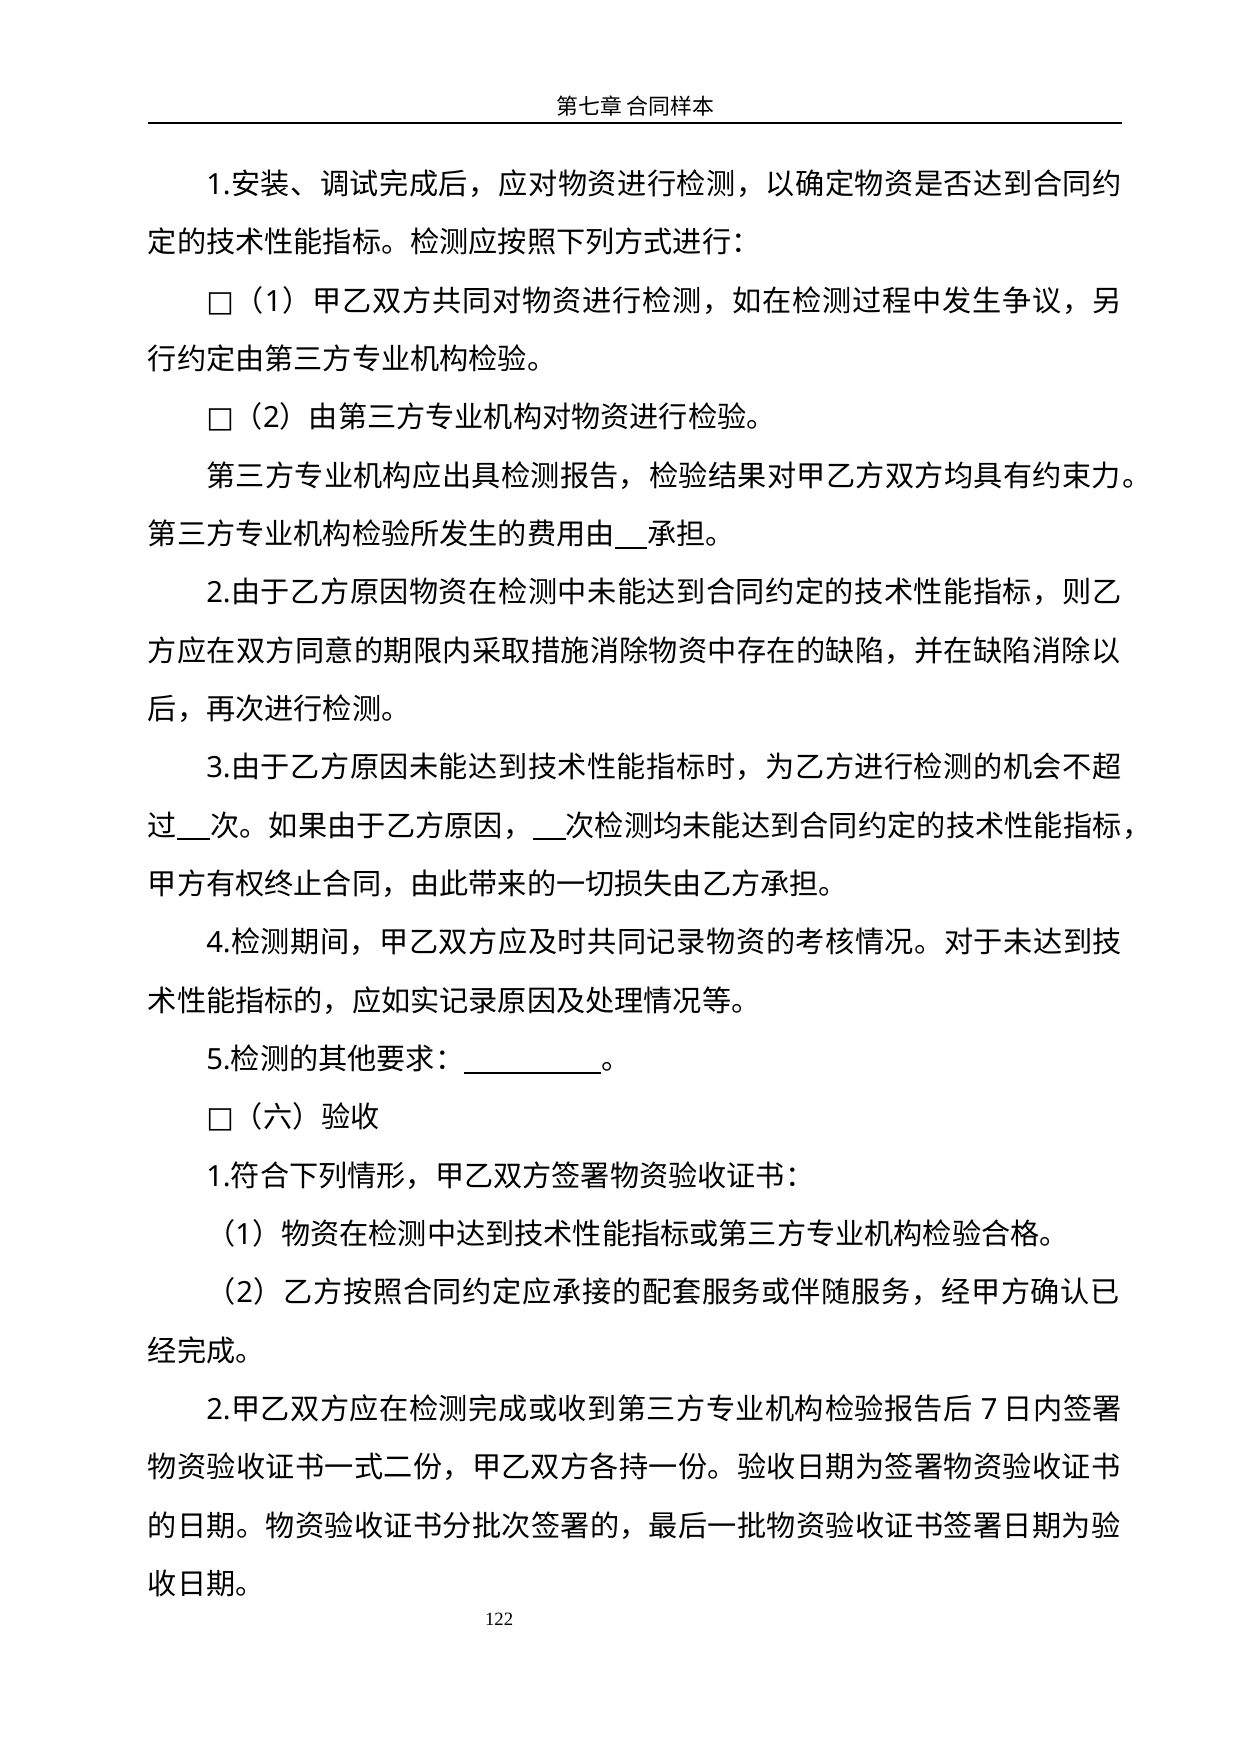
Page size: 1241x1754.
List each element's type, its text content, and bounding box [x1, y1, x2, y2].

text □（1）甲乙双方共同对物资进行检测，如在检测过程中发生争议，另行约定由第三方专业机构检验。 [148, 264, 1122, 381]
text 1.符合下列情形，甲乙双方签署物资验收证书： [148, 1139, 1122, 1198]
text 2.由于乙方原因物资在检测中未能达到合同约定的技术性能指标，则乙方应在双方同意的期限内采取措施消除物资中存在的缺陷，并在缺陷消除以后，再次进行检测。 [148, 556, 1122, 731]
text 第三方专业机构应出具检测报告，检验结果对甲乙方双方均具有约束力。第三方专业机构检验所发生的费用由 承担。 [148, 439, 1122, 556]
text 3.由于乙方原因未能达到技术性能指标时，为乙方进行检测的机会不超过 次。如果由于乙方原因， 次检测均未能达到合同约定的技术性能指标，甲方有权终止合同，由此带来的一切损失由乙方承担。 [148, 731, 1122, 906]
text （2）乙方按照合同约定应承接的配套服务或伴随服务，经甲方确认已经完成。 [148, 1256, 1122, 1373]
text 2.甲乙双方应在检测完成或收到第三方专业机构检验报告后7日内签署物资验收证书一式二份，甲乙双方各持一份。验收日期为签署物资验收证书的日期。物资验收证书分批次签署的，最后一批物资验收证书签署日期为验收日期。 [148, 1373, 1122, 1606]
text （1）物资在检测中达到技术性能指标或第三方专业机构检验合格。 [148, 1198, 1122, 1256]
text □（六）验收 [148, 1081, 1122, 1139]
text 5.检测的其他要求： 。 [148, 1023, 1122, 1081]
text 4.检测期间，甲乙双方应及时共同记录物资的考核情况。对于未达到技术性能指标的，应如实记录原因及处理情况等。 [148, 906, 1122, 1023]
text □（2）由第三方专业机构对物资进行检验。 [148, 381, 1122, 439]
text 1.安装、调试完成后，应对物资进行检测，以确定物资是否达到合同约定的技术性能指标。检测应按照下列方式进行： [148, 148, 1122, 264]
